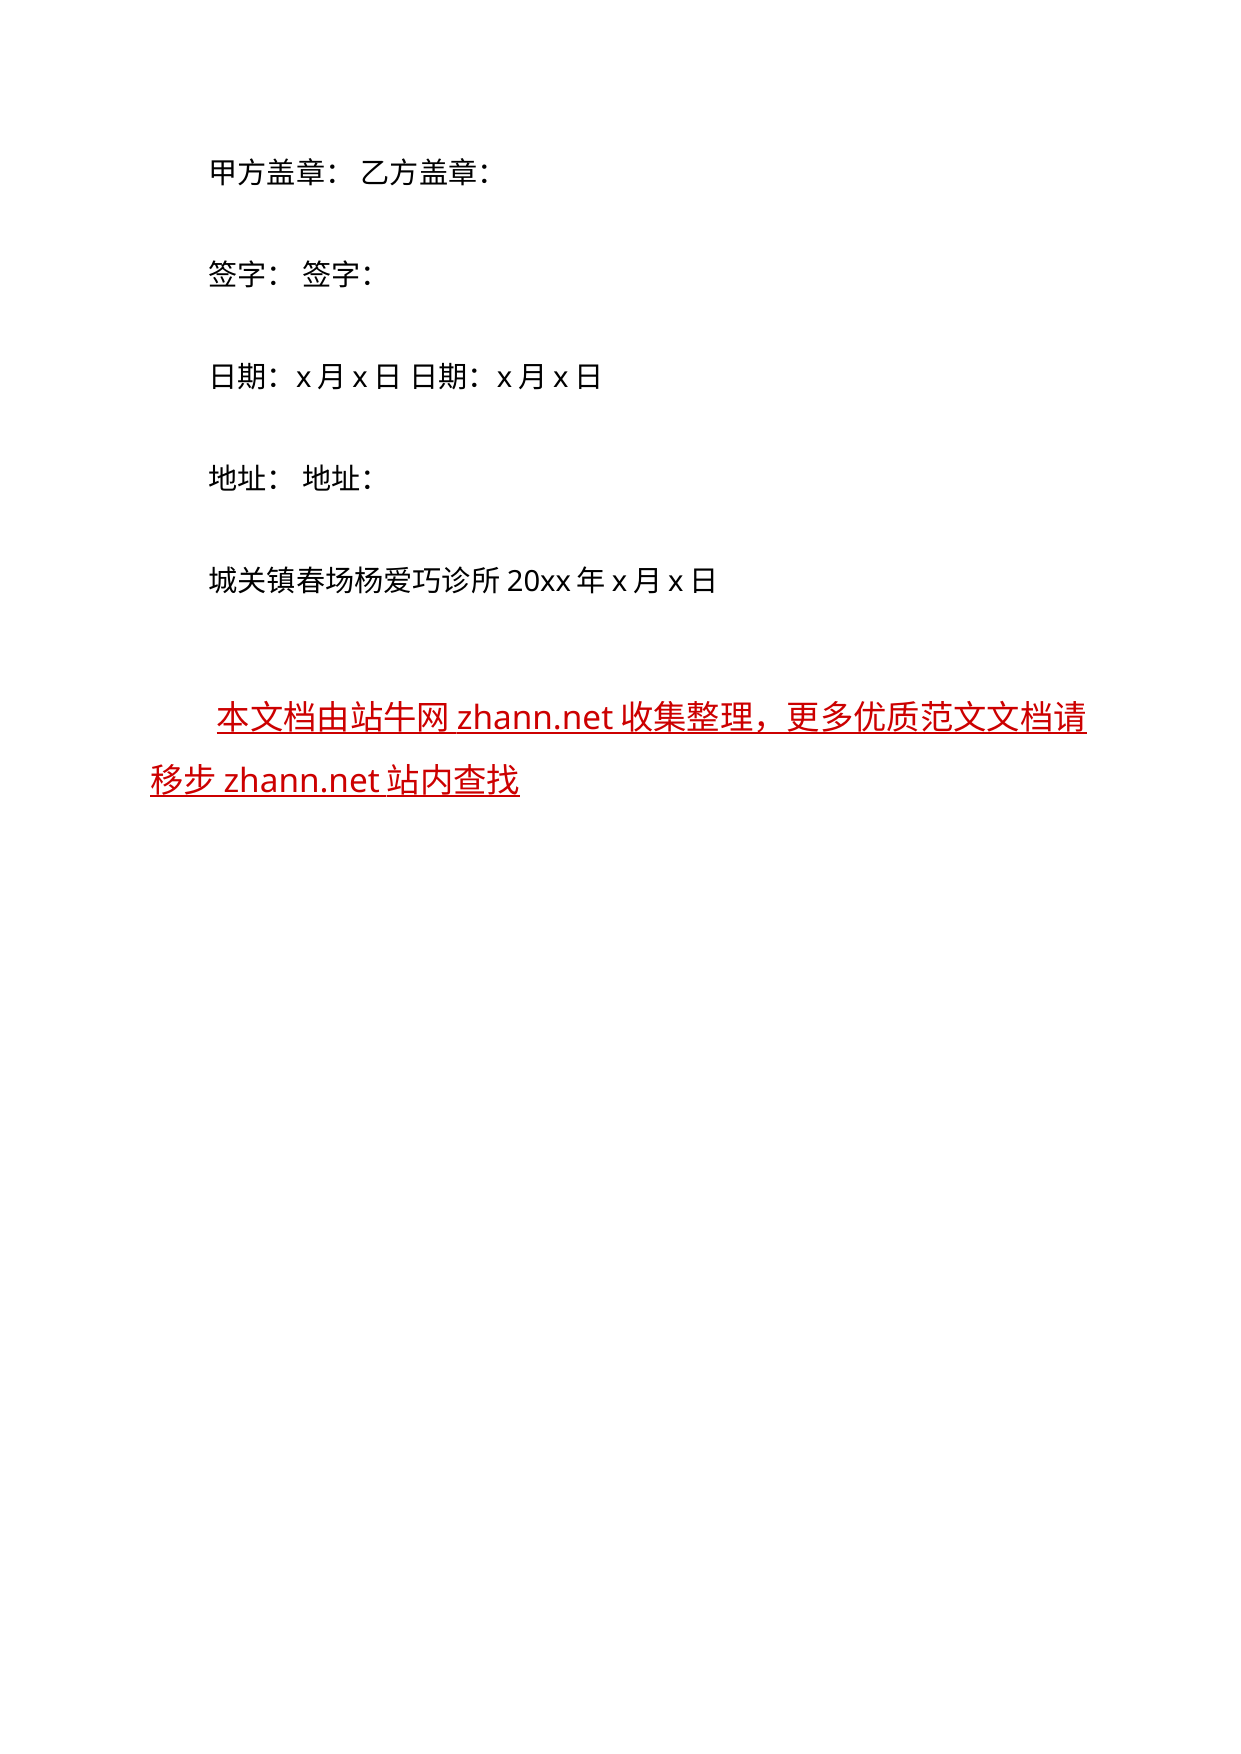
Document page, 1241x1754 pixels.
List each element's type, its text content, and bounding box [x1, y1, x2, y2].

text 本文档由站牛网zhann.net收集整理，更多优质范文文档请移步zhann.net站内查找 [150, 691, 1090, 802]
text 城关镇春场杨爱巧诊所 20xx年x月x日 [150, 557, 1090, 600]
text 甲方盖章： 乙方盖章： [150, 150, 1090, 192]
text 地址： 地址： [150, 456, 1090, 498]
text 日期：x月x日 日期：x月x日 [150, 353, 1090, 396]
text 签字： 签字： [150, 252, 1090, 294]
